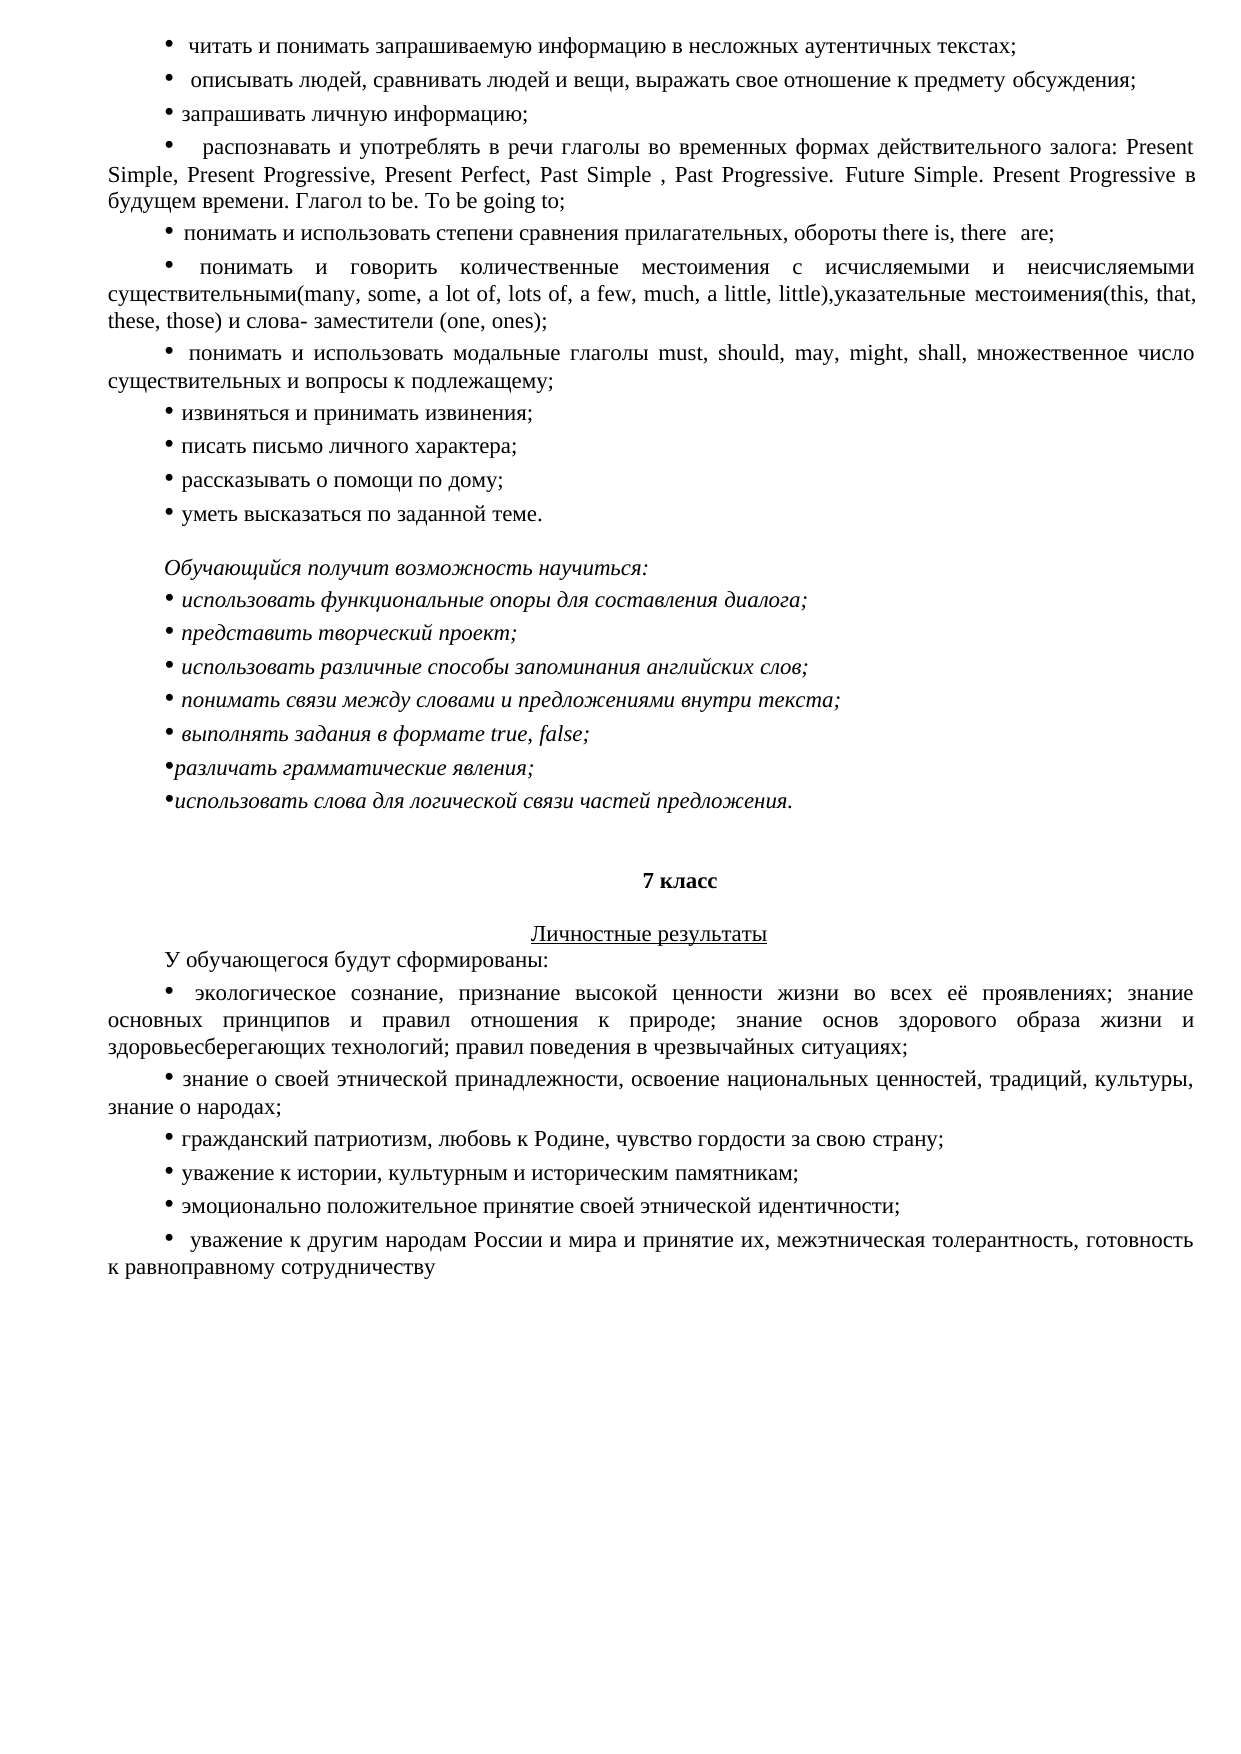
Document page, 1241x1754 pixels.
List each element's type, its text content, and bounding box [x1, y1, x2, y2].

list использовать функциональные опоры для составления диалога; [164, 580, 1230, 613]
list извиняться и принимать извинения; [164, 393, 1230, 427]
list уметь высказаться по заданной теме. [164, 494, 1230, 527]
list описывать людей, сравнивать людей и вещи, выражать свое отношение к предмету обсуждения; [108, 60, 1195, 94]
list знание о своей этнической принадлежности, освоение национальных ценностей, традиций, культуры, знание о народах; [108, 1059, 1195, 1119]
list уважение к другим народам России и мира и принятие их, межэтническая толерантность, готовность к равноправному сотрудничеству [108, 1220, 1196, 1280]
list писать письмо личного характера; [164, 427, 1230, 460]
list понимать связи между словами и предложениями внутри текста; [164, 681, 1230, 714]
text У обучающегося будут сформированы: [164, 947, 829, 973]
list экологическое сознание, признание высокой ценности жизни во всех её проявлениях; знание основных принципов и правил отношения к природе; знание основ здорового образа жизни и здоровьесберегающих технологий; правил поведения в чрезвычайных ситуациях; [108, 973, 1196, 1059]
list запрашивать личную информацию; [164, 94, 1230, 127]
list рассказывать о помощи по дому; [164, 460, 1230, 494]
list уважение к истории, культурным и историческим памятникам; [164, 1153, 1230, 1186]
list выполнять задания в формате true, false; [164, 714, 1230, 748]
list понимать и использовать степени сравнения прилагательных, обороты there is, there are; [108, 213, 1195, 247]
text Личностные результаты [164, 920, 829, 947]
list эмоционально положительное принятие своей этнической идентичности; [164, 1186, 1230, 1220]
list гражданский патриотизм, любовь к Родине, чувство гордости за свою страну; [164, 1119, 1230, 1153]
list читать и понимать запрашиваемую информацию в несложных аутентичных текстах; [108, 27, 1195, 60]
list использовать различные способы запоминания английских слов; [164, 647, 1230, 681]
list понимать и использовать модальные глаголы must, should, may, might, shall, множественное число существительных и вопросы к подлежащему; [108, 333, 1196, 393]
subtitle 7 класс [161, 867, 1199, 894]
list представить творческий проект; [164, 613, 1230, 647]
text Обучающийся получит возможность научиться: [164, 554, 1230, 580]
list различать грамматические явления; [164, 748, 1230, 781]
list использовать слова для логической связи частей предложения. [164, 781, 1230, 815]
list распознавать и употреблять в речи глаголы во временных формах действительного залога: Present Simple, Present Progressive, Present Perfect, Past Simple , Past Progressive. Future Simple. Present Progressive в будущем времени. Глагол to be. To be going to; [108, 127, 1196, 213]
list понимать и говорить количественные местоимения с исчисляемыми и неисчисляемыми существительными(many, some, a lot of, lots of, a few, much, a little, little),указательные местоимения(this, that, these, those) и слова- заместители (one, ones); [108, 247, 1196, 333]
